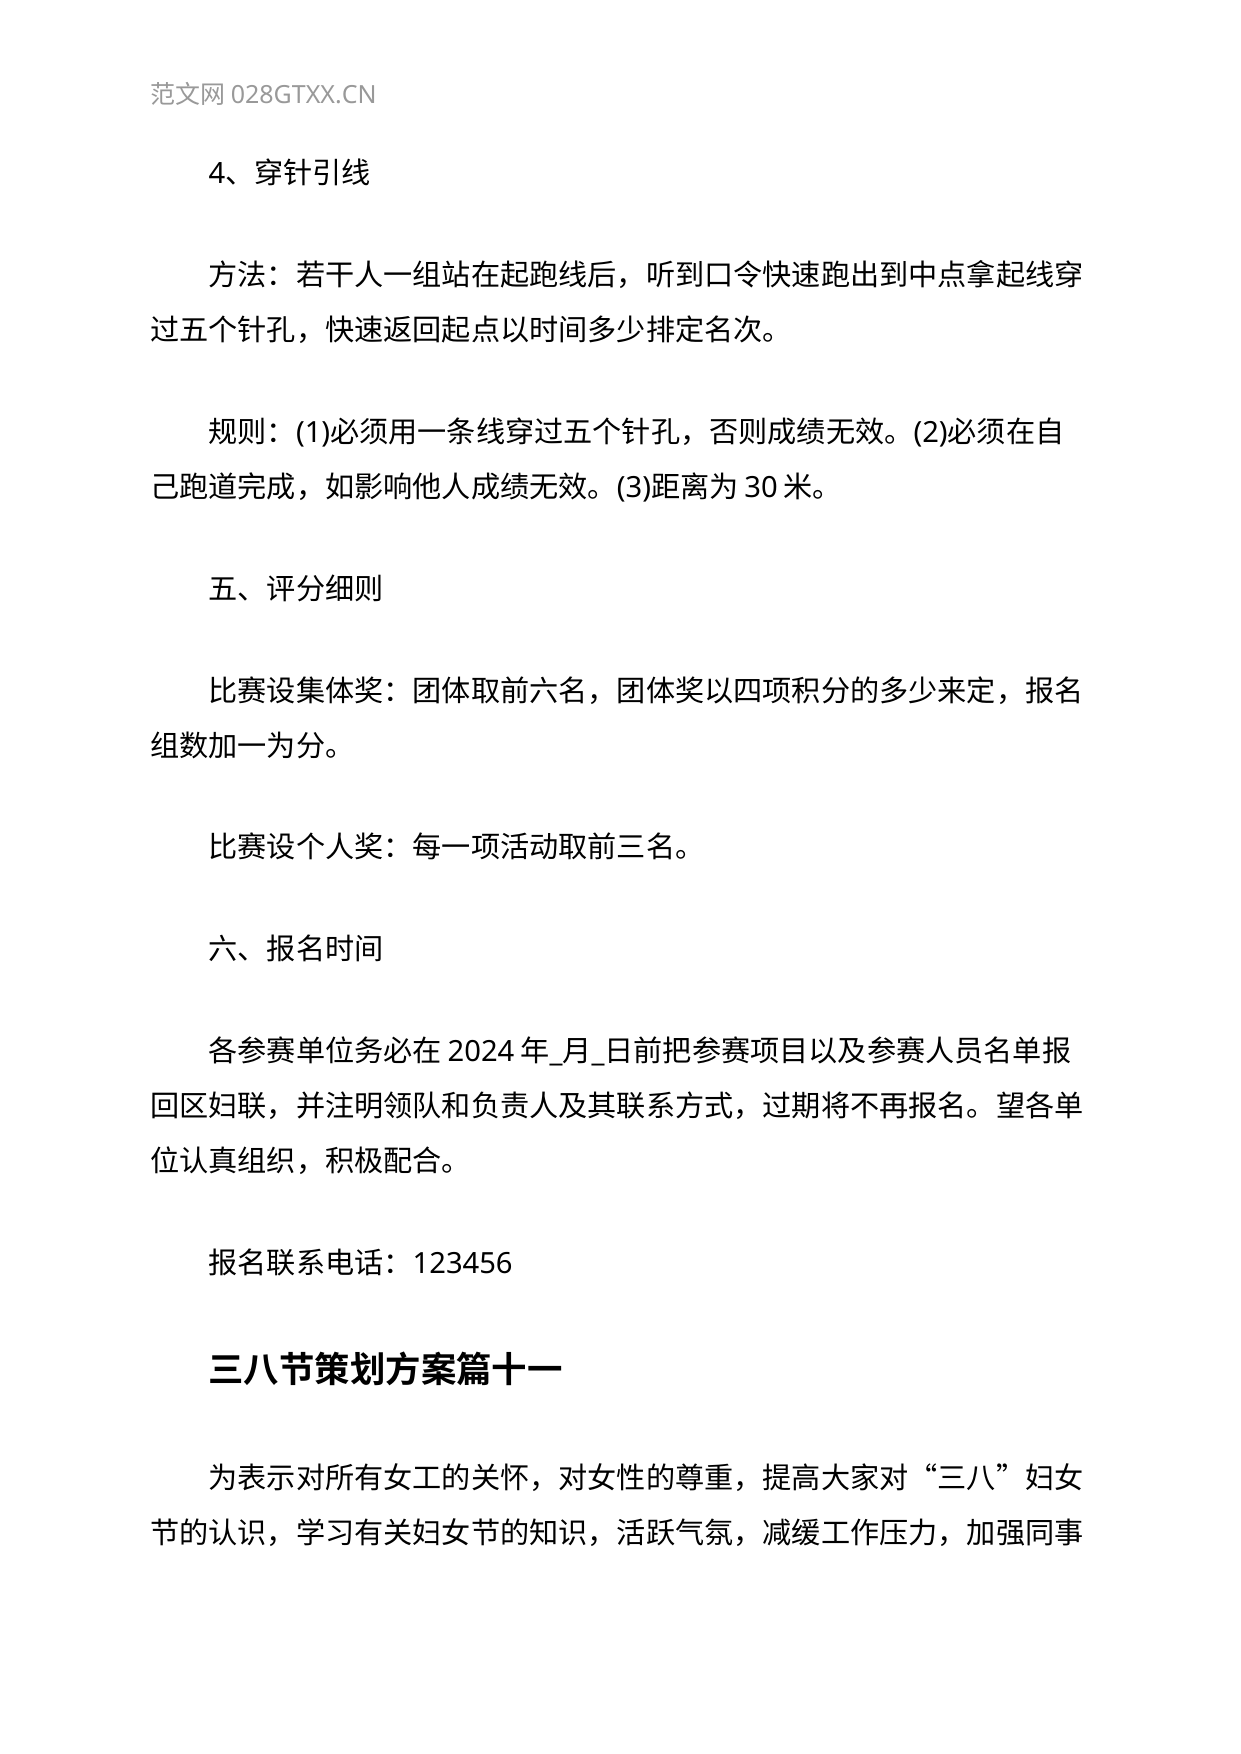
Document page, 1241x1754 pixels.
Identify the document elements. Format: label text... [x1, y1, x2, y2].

text 4、穿针引线 [150, 150, 1090, 192]
text 各参赛单位务必在2024年_月_日前把参赛项目以及参赛人员名单报回区妇联，并注明领队和负责人及其联系方式，过期将不再报名。望各单位认真组织，积极配合。 [150, 1028, 1090, 1180]
text 六、报名时间 [150, 926, 1090, 968]
text 规则：(1)必须用一条线穿过五个针孔，否则成绩无效。(2)必须在自己跑道完成，如影响他人成绩无效。(3)距离为30米。 [150, 409, 1090, 506]
text 比赛设个人奖：每一项活动取前三名。 [150, 824, 1090, 866]
text 方法：若干人一组站在起跑线后，听到口令快速跑出到中点拿起线穿过五个针孔，快速返回起点以时间多少排定名次。 [150, 252, 1090, 349]
text 报名联系电话：123456 [150, 1239, 1090, 1282]
text 五、评分细则 [150, 566, 1090, 608]
text 三八节策划方案篇十一 [150, 1341, 1090, 1392]
text 比赛设集体奖：团体取前六名，团体奖以四项积分的多少来定，报名组数加一为分。 [150, 667, 1090, 764]
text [150, 1455, 1090, 1552]
